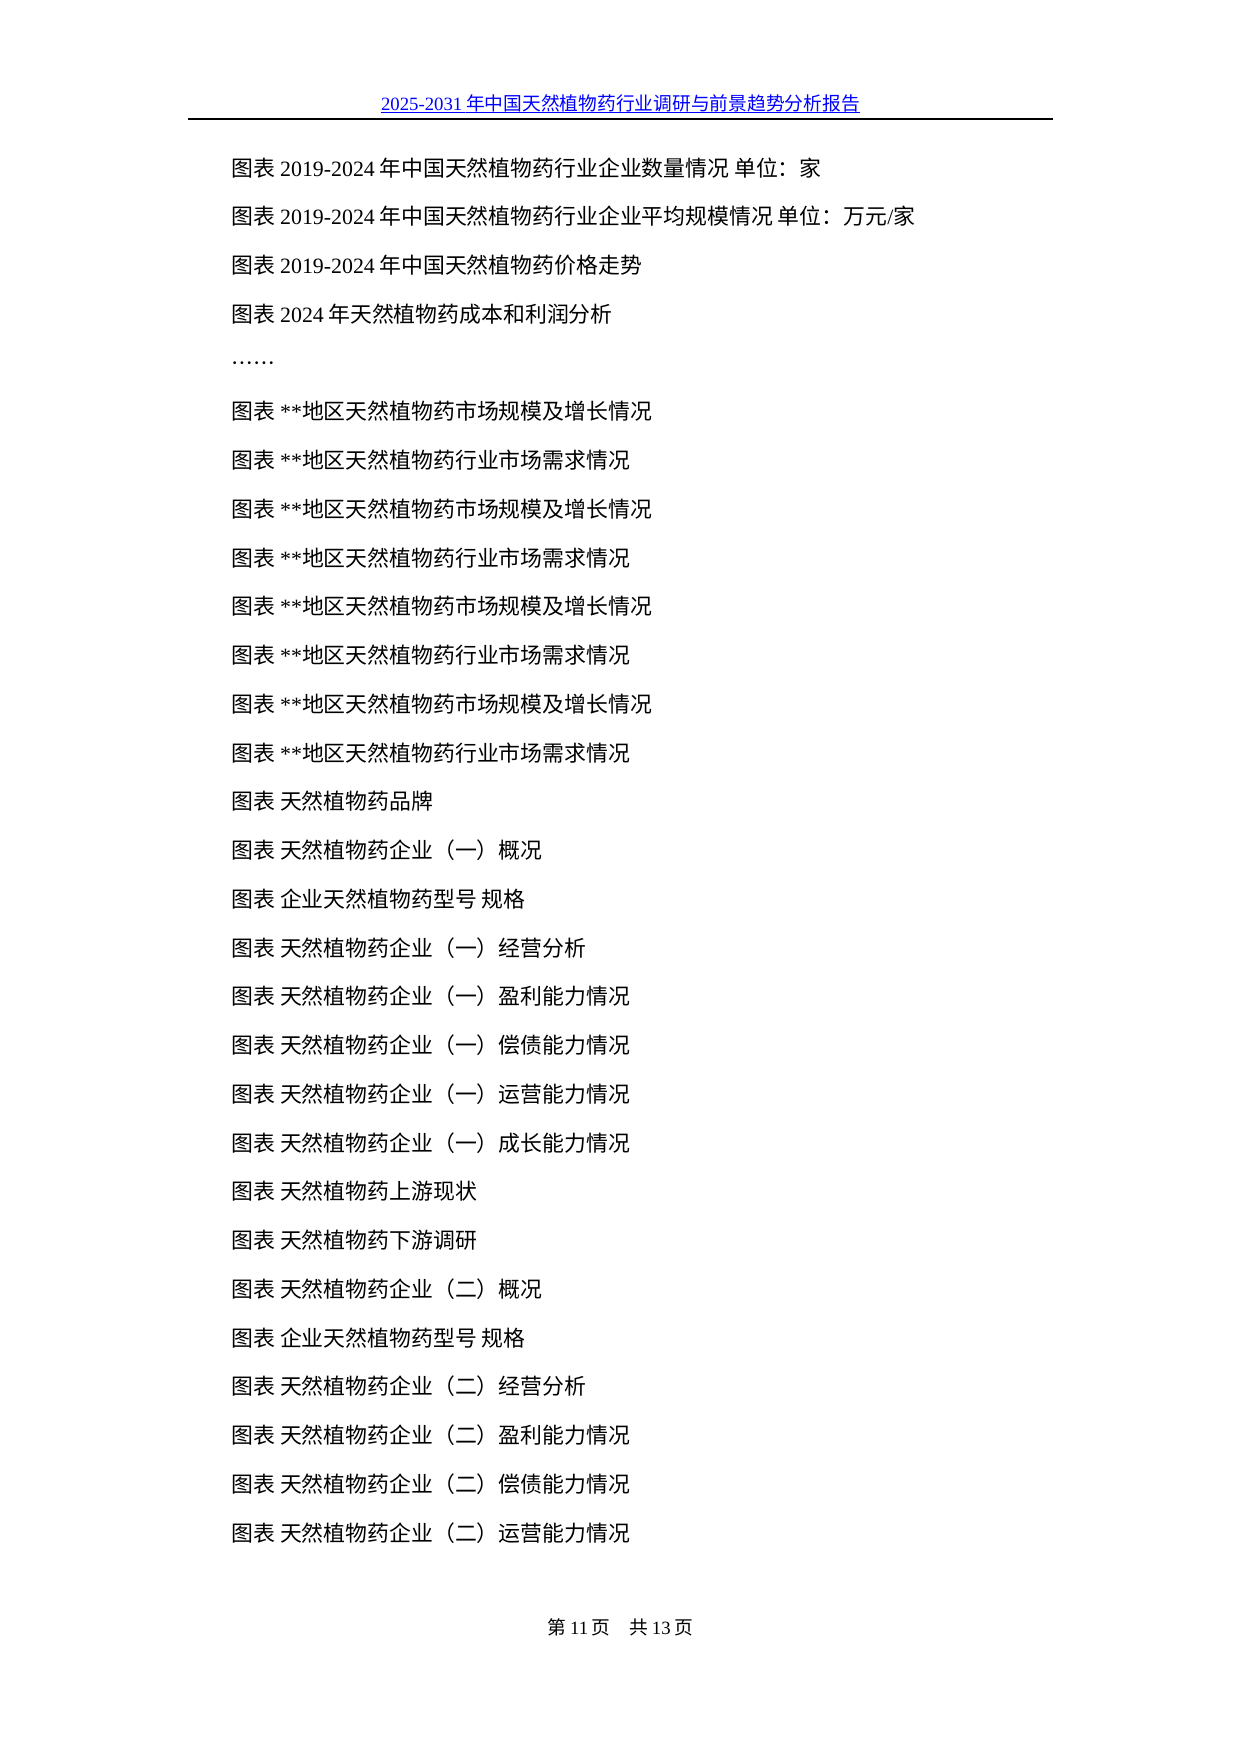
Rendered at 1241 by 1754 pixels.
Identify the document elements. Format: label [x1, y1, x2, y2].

text [187, 150, 1053, 1548]
